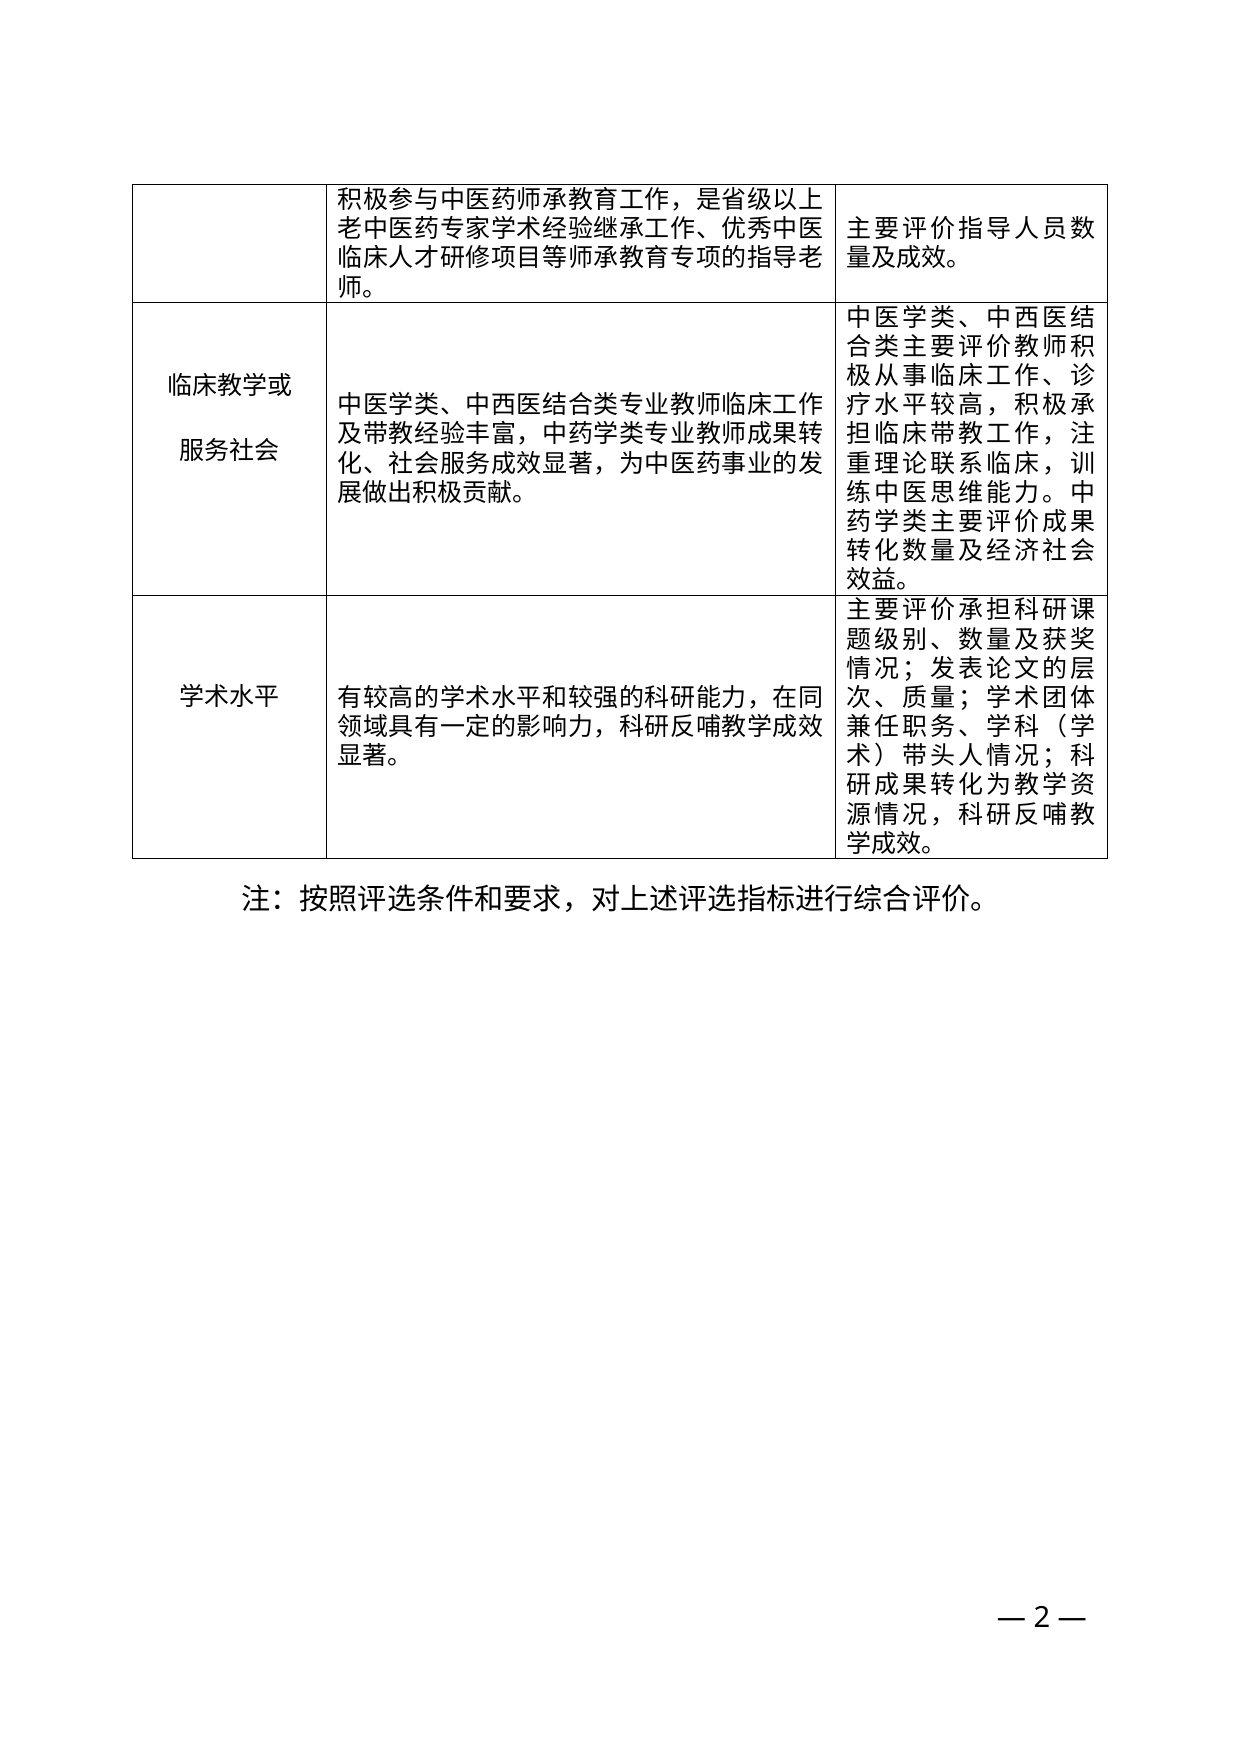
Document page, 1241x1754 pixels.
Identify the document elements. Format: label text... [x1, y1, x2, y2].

table_cell 主要评价承担科研课题级别、数量及获奖情况；发表论文的层次、质量；学术团体兼任职务、学科（学术）带头人情况；科研成果转化为教学资源情况，科研反哺教学成效。 [836, 596, 1107, 858]
table_cell 中医学类、中西医结合类专业教师临床工作及带教经验丰富，中药学类专业教师成果转化、社会服务成效显著，为中医药事业的发展做出积极贡献。 [327, 303, 835, 594]
table_cell 主要评价指导人员数量及成效。 [836, 185, 1107, 302]
text 注：按照评选条件和要求，对上述评选指标进行综合评价。 [153, 859, 1087, 922]
table_cell 临床教学或 服务社会 [133, 303, 326, 594]
table_cell 中医学类、中西医结合类主要评价教师积极从事临床工作、诊疗水平较高，积极承担临床带教工作，注重理论联系临床，训练中医思维能力。中药学类主要评价成果转化数量及经济社会效益。 [836, 303, 1107, 594]
table_cell 学术水平 [133, 596, 326, 858]
table_cell 有较高的学术水平和较强的科研能力，在同领域具有一定的影响力，科研反哺教学成效显著。 [327, 596, 835, 858]
table_cell 积极参与中医药师承教育工作，是省级以上老中医药专家学术经验继承工作、优秀中医临床人才研修项目等师承教育专项的指导老师。 [327, 185, 835, 302]
